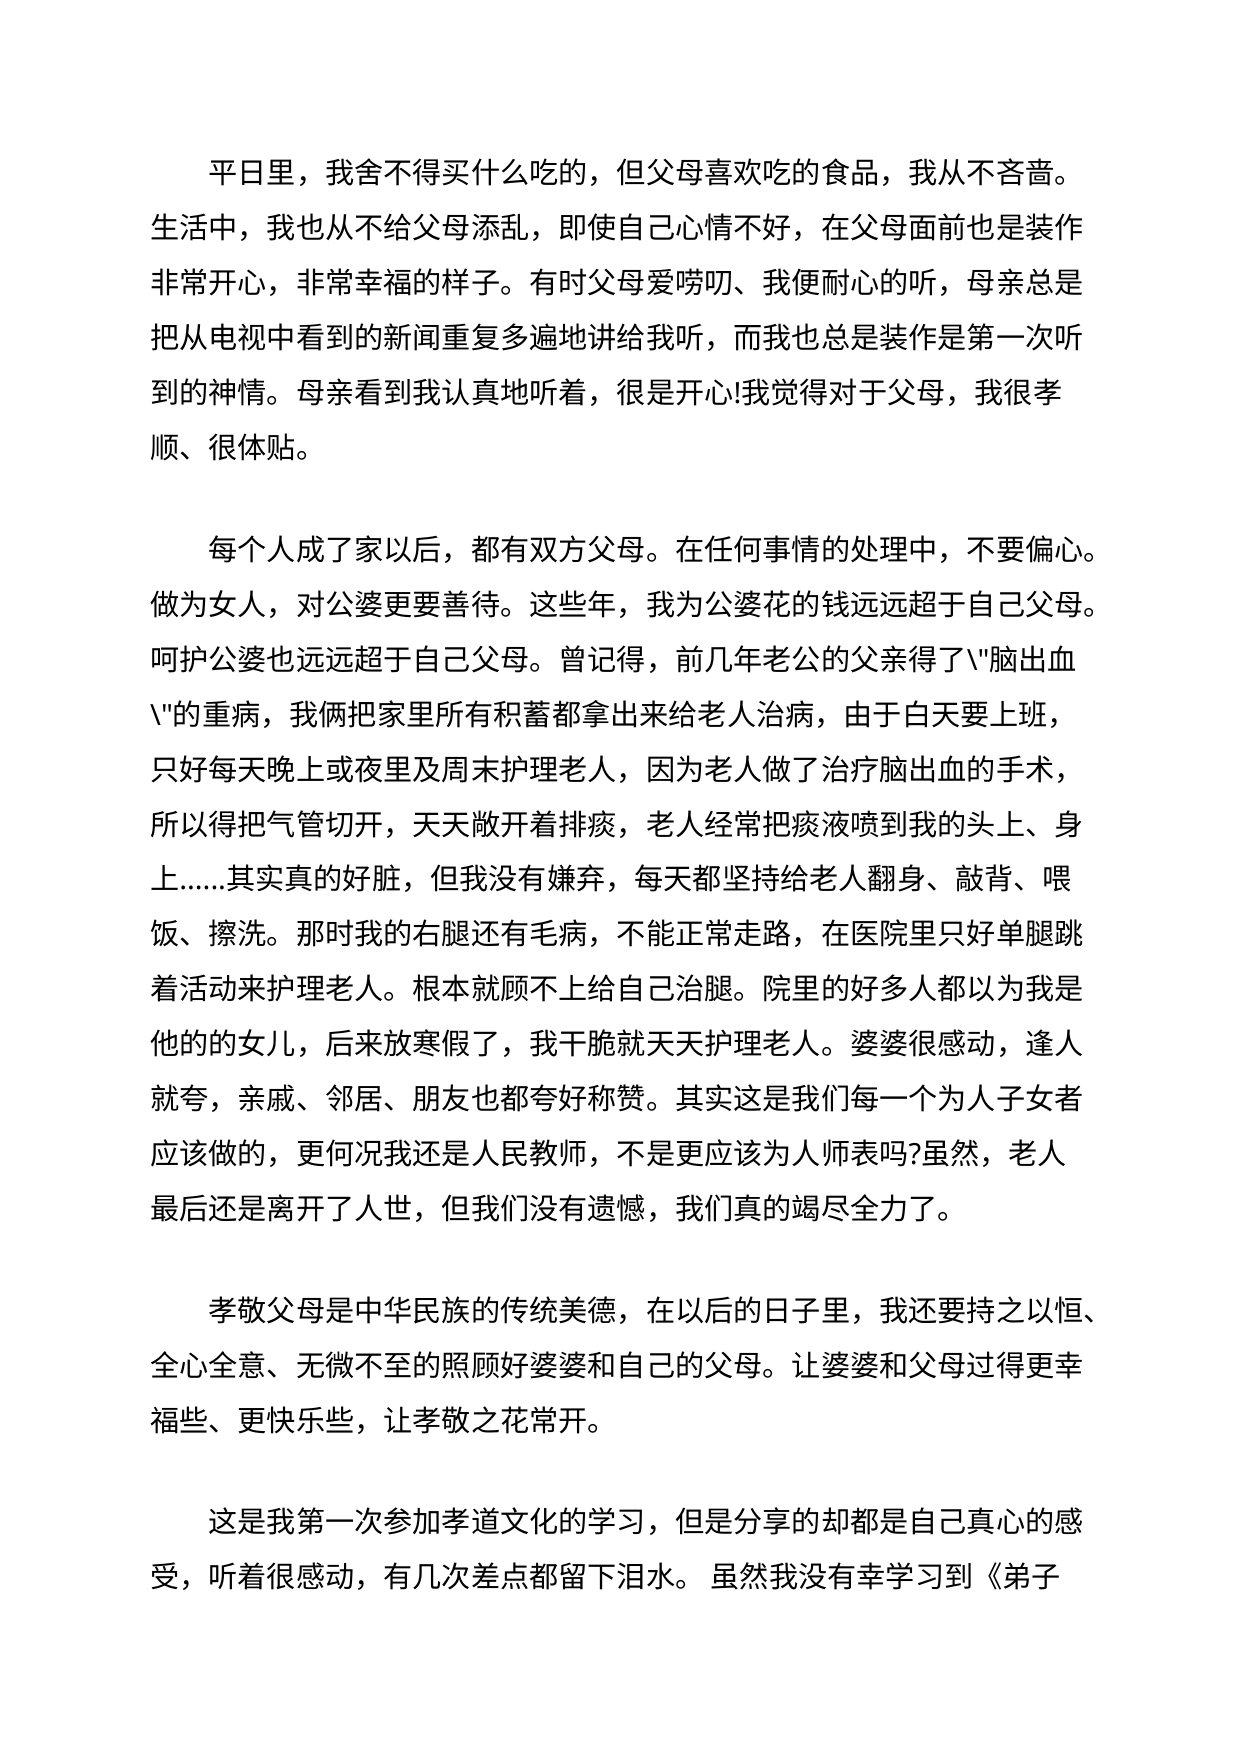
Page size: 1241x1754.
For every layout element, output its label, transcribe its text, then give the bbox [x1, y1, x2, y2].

text 平日里，我舍不得买什么吃的，但父母喜欢吃的食品，我从不吝啬。生活中，我也从不给父母添乱，即使自己心情不好，在父母面前也是装作非常开心，非常幸福的样子。有时父母爱唠叨、我便耐心的听，母亲总是把从电视中看到的新闻重复多遍地讲给我听，而我也总是装作是第一次听到的神情。母亲看到我认真地听着，很是开心!我觉得对于父母，我很孝顺、很体贴。 [150, 150, 1090, 467]
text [150, 1499, 1090, 1596]
text 孝敬父母是中华民族的传统美德，在以后的日子里，我还要持之以恒、全心全意、无微不至的照顾好婆婆和自己的父母。让婆婆和父母过得更幸福些、更快乐些，让孝敬之花常开。 [150, 1287, 1090, 1439]
text 每个人成了家以后，都有双方父母。在任何事情的处理中，不要偏心。做为女人，对公婆更要善待。这些年，我为公婆花的钱远远超于自己父母。呵护公婆也远远超于自己父母。曾记得，前几年老公的父亲得了\"脑出血\"的重病，我俩把家里所有积蓄都拿出来给老人治病，由于白天要上班，只好每天晚上或夜里及周末护理老人，因为老人做了治疗脑出血的手术，所以得把气管切开，天天敞开着排痰，老人经常把痰液喷到我的头上、身上......其实真的好脏，但我没有嫌弃，每天都坚持给老人翻身、敲背、喂饭、擦洗。那时我的右腿还有毛病，不能正常走路，在医院里只好单腿跳着活动来护理老人。根本就顾不上给自己治腿。院里的好多人都以为我是他的的女儿，后来放寒假了，我干脆就天天护理老人。婆婆很感动，逢人就夸，亲戚、邻居、朋友也都夸好称赞。其实这是我们每一个为人子女者应该做的，更何况我还是人民教师，不是更应该为人师表吗?虽然，老人最后还是离开了人世，但我们没有遗憾，我们真的竭尽全力了。 [150, 526, 1090, 1228]
